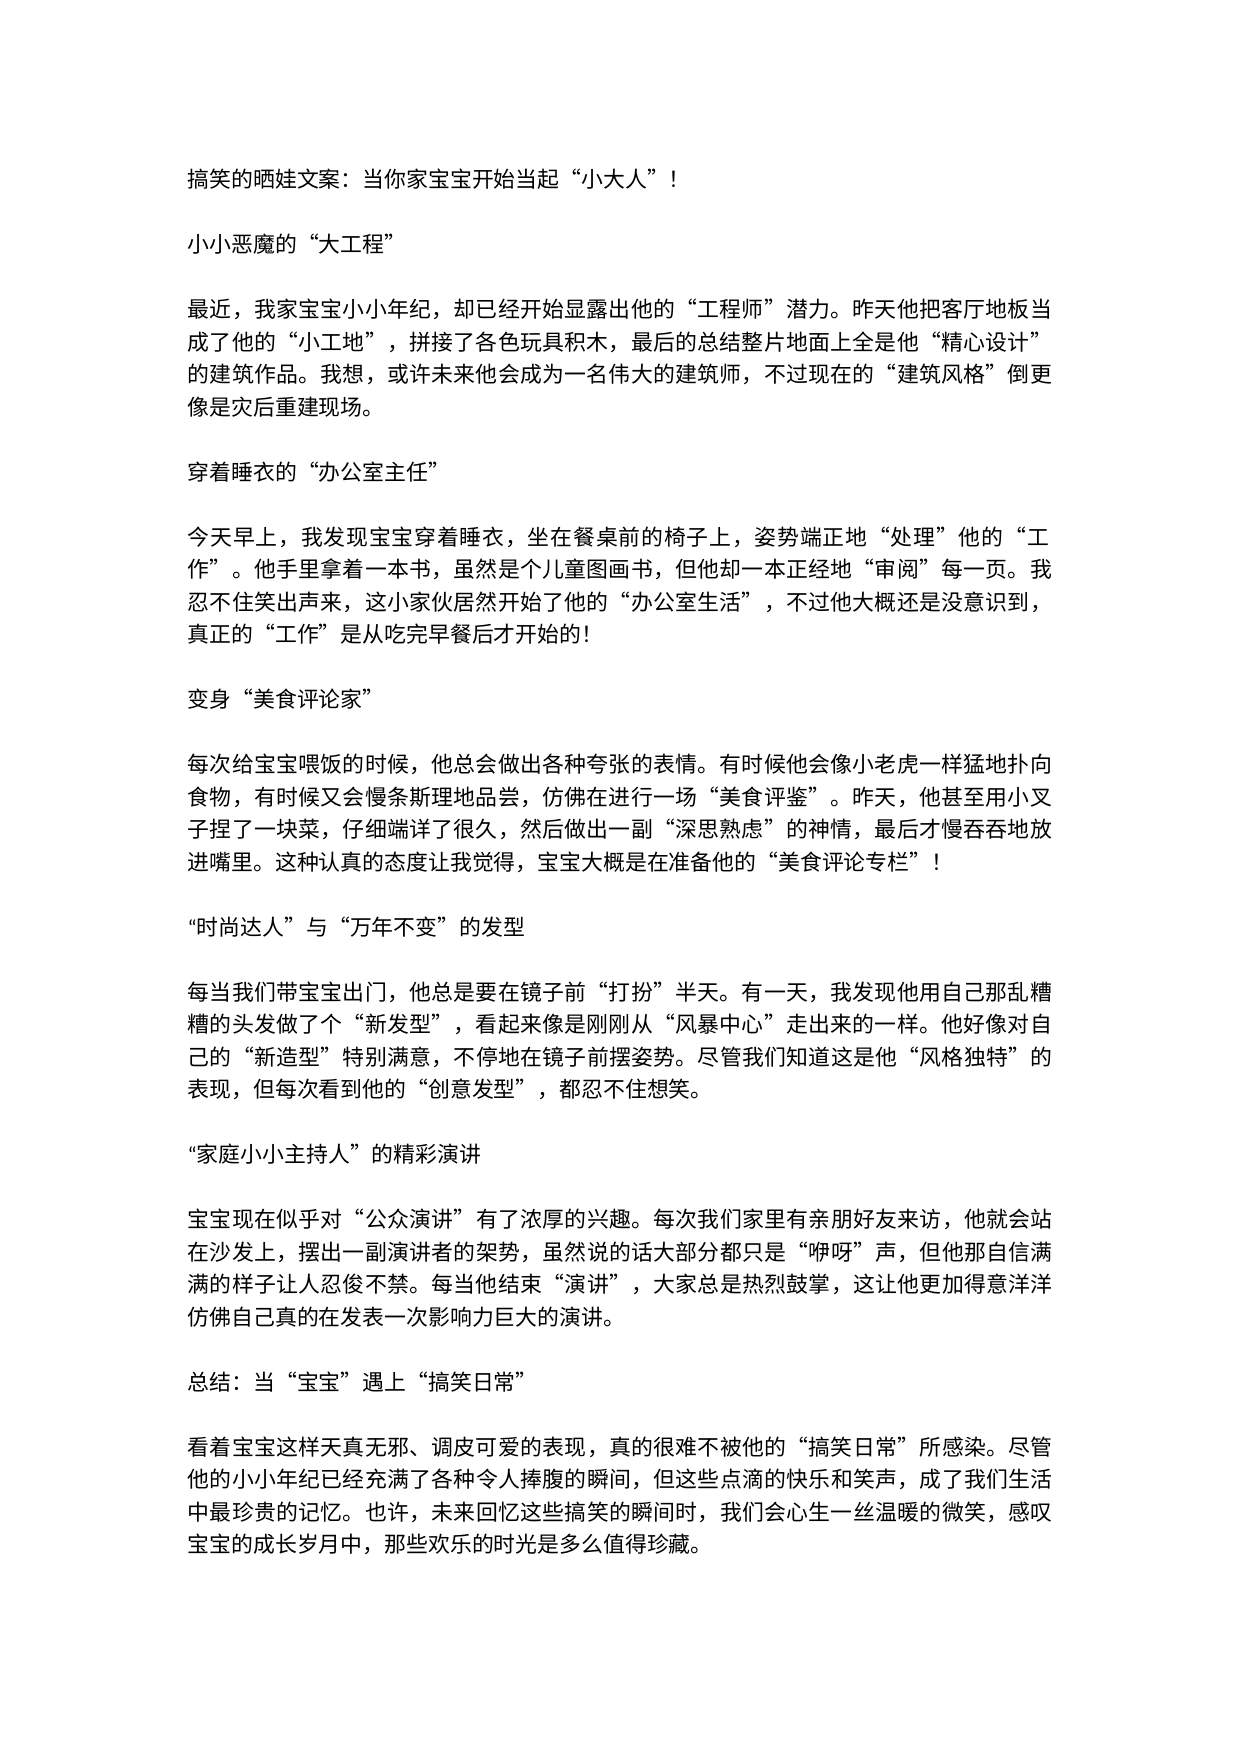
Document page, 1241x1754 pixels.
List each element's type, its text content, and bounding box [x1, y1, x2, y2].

text “时尚达人”与“万年不变”的发型 [187, 909, 1053, 942]
text 搞笑的晒娃文案：当你家宝宝开始当起“小大人”！ [187, 162, 1053, 194]
text 今天早上，我发现宝宝穿着睡衣，坐在餐桌前的椅子上，姿势端正地“处理”他的“工作”。他手里拿着一本书，虽然是个儿童图画书，但他却一本正经地“审阅”每一页。我忍不住笑出声来，这小家伙居然开始了他的“办公室生活”，不过他大概还是没意识到，真正的“工作”是从吃完早餐后才开始的！ [187, 519, 1053, 649]
text 小小恶魔的“大工程” [187, 227, 1053, 259]
text 变身“美食评论家” [187, 682, 1053, 714]
text 总结：当“宝宝”遇上“搞笑日常” [187, 1364, 1053, 1397]
text 穿着睡衣的“办公室主任” [187, 454, 1053, 487]
text “家庭小小主持人”的精彩演讲 [187, 1137, 1053, 1169]
text 每次给宝宝喂饭的时候，他总会做出各种夸张的表情。有时候他会像小老虎一样猛地扑向食物，有时候又会慢条斯理地品尝，仿佛在进行一场“美食评鉴”。昨天，他甚至用小叉子捏了一块菜，仔细端详了很久，然后做出一副“深思熟虑”的神情，最后才慢吞吞地放进嘴里。这种认真的态度让我觉得，宝宝大概是在准备他的“美食评论专栏”！ [187, 747, 1053, 877]
text 每当我们带宝宝出门，他总是要在镜子前“打扮”半天。有一天，我发现他用自己那乱糟糟的头发做了个“新发型”，看起来像是刚刚从“风暴中心”走出来的一样。他好像对自己的“新造型”特别满意，不停地在镜子前摆姿势。尽管我们知道这是他“风格独特”的表现，但每次看到他的“创意发型”，都忍不住想笑。 [187, 974, 1053, 1104]
text 宝宝现在似乎对“公众演讲”有了浓厚的兴趣。每次我们家里有亲朋好友来访，他就会站在沙发上，摆出一副演讲者的架势，虽然说的话大部分都只是“咿呀”声，但他那自信满满的样子让人忍俊不禁。每当他结束“演讲”，大家总是热烈鼓掌，这让他更加得意洋洋，仿佛自己真的在发表一次影响力巨大的演讲。 [187, 1202, 1053, 1332]
text 看着宝宝这样天真无邪、调皮可爱的表现，真的很难不被他的“搞笑日常”所感染。尽管他的小小年纪已经充满了各种令人捧腹的瞬间，但这些点滴的快乐和笑声，成了我们生活中最珍贵的记忆。也许，未来回忆这些搞笑的瞬间时，我们会心生一丝温暖的微笑，感叹宝宝的成长岁月中，那些欢乐的时光是多么值得珍藏。 [187, 1429, 1053, 1559]
text 最近，我家宝宝小小年纪，却已经开始显露出他的“工程师”潜力。昨天他把客厅地板当成了他的“小工地”，拼接了各色玩具积木，最后的总结整片地面上全是他“精心设计”的建筑作品。我想，或许未来他会成为一名伟大的建筑师，不过现在的“建筑风格”倒更像是灾后重建现场。 [187, 292, 1053, 422]
